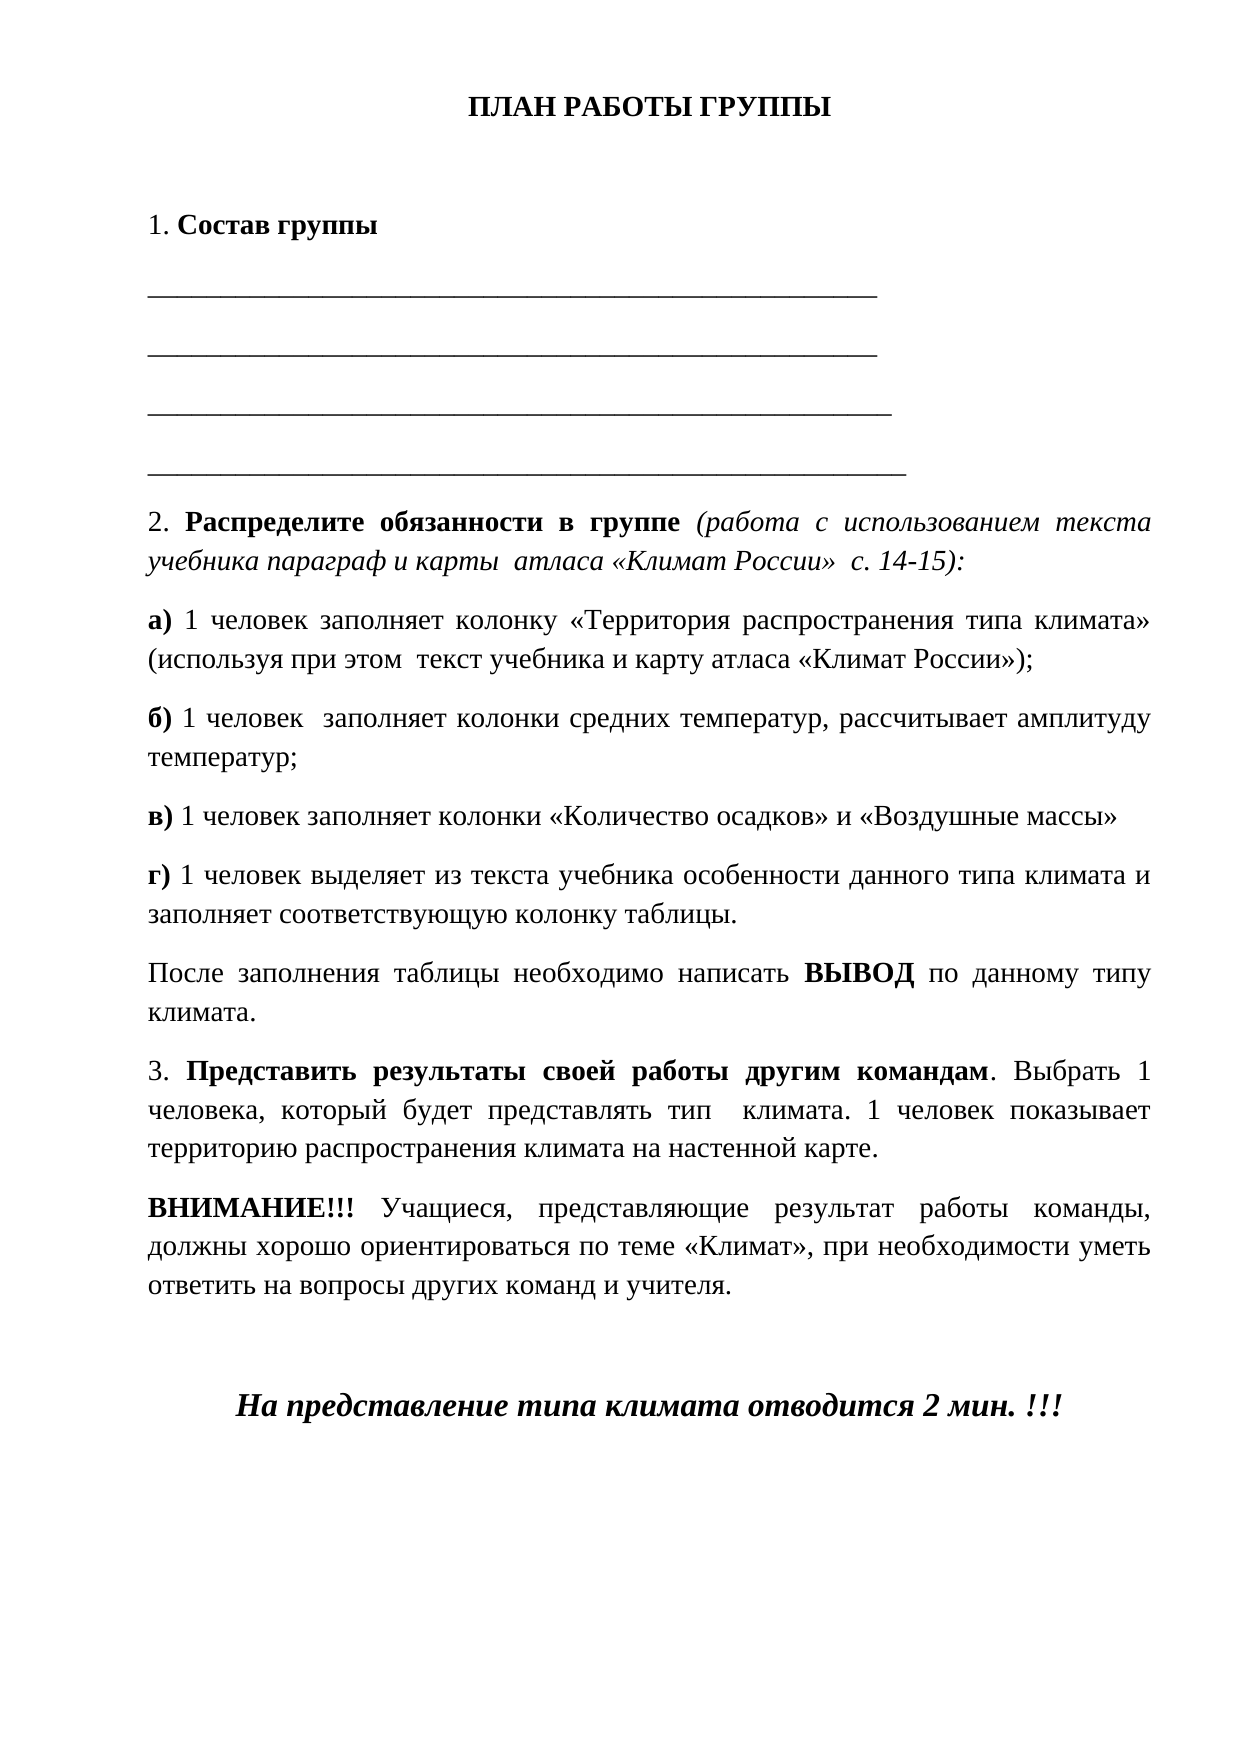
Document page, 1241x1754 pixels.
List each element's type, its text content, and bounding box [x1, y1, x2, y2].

text ВНИМАНИЕ!!! Учащиеся, представляющие результат работы команды, должны хорошо ориентироваться по теме «Климат», при необходимости уметь ответить на вопросы других команд и учителя. [148, 1190, 1152, 1300]
text а) 1 человек заполняет колонку «Территория распространения типа климата» (используя при этом текст учебника и карту атласа «Климат России»); [148, 602, 1152, 674]
text __________________________________________________ [148, 326, 1152, 360]
text __________________________________________________ [148, 267, 1152, 300]
text б) 1 человек заполняет колонки средних температур, рассчитывает амплитуду температур; [148, 700, 1152, 772]
text г) 1 человек выделяет из текста учебника особенности данного типа климата и заполняет соответствующую колонку таблицы. [148, 857, 1152, 929]
text 2. Распределите обязанности в группе (работа с использованием текста учебника параграф и карты атласа «Климат России» с. 14-15): [148, 504, 1152, 576]
text На представление типа климата отводится 2 мин. !!! [148, 1386, 1152, 1424]
text 1. Состав группы [148, 207, 1152, 241]
text ____________________________________________________ [148, 445, 1152, 478]
text ___________________________________________________ [148, 386, 1152, 419]
text 3. Представить результаты своей работы другим командам. Выбрать 1 человека, который будет представлять тип климата. 1 человек показывает территорию распространения климата на настенной карте. [148, 1053, 1152, 1164]
text После заполнения таблицы необходимо написать ВЫВОД по данному типу климата. [148, 955, 1152, 1027]
text ПЛАН РАБОТЫ ГРУППЫ [148, 89, 1152, 122]
text в) 1 человек заполняет колонки «Количество осадков» и «Воздушные массы» [148, 798, 1152, 832]
